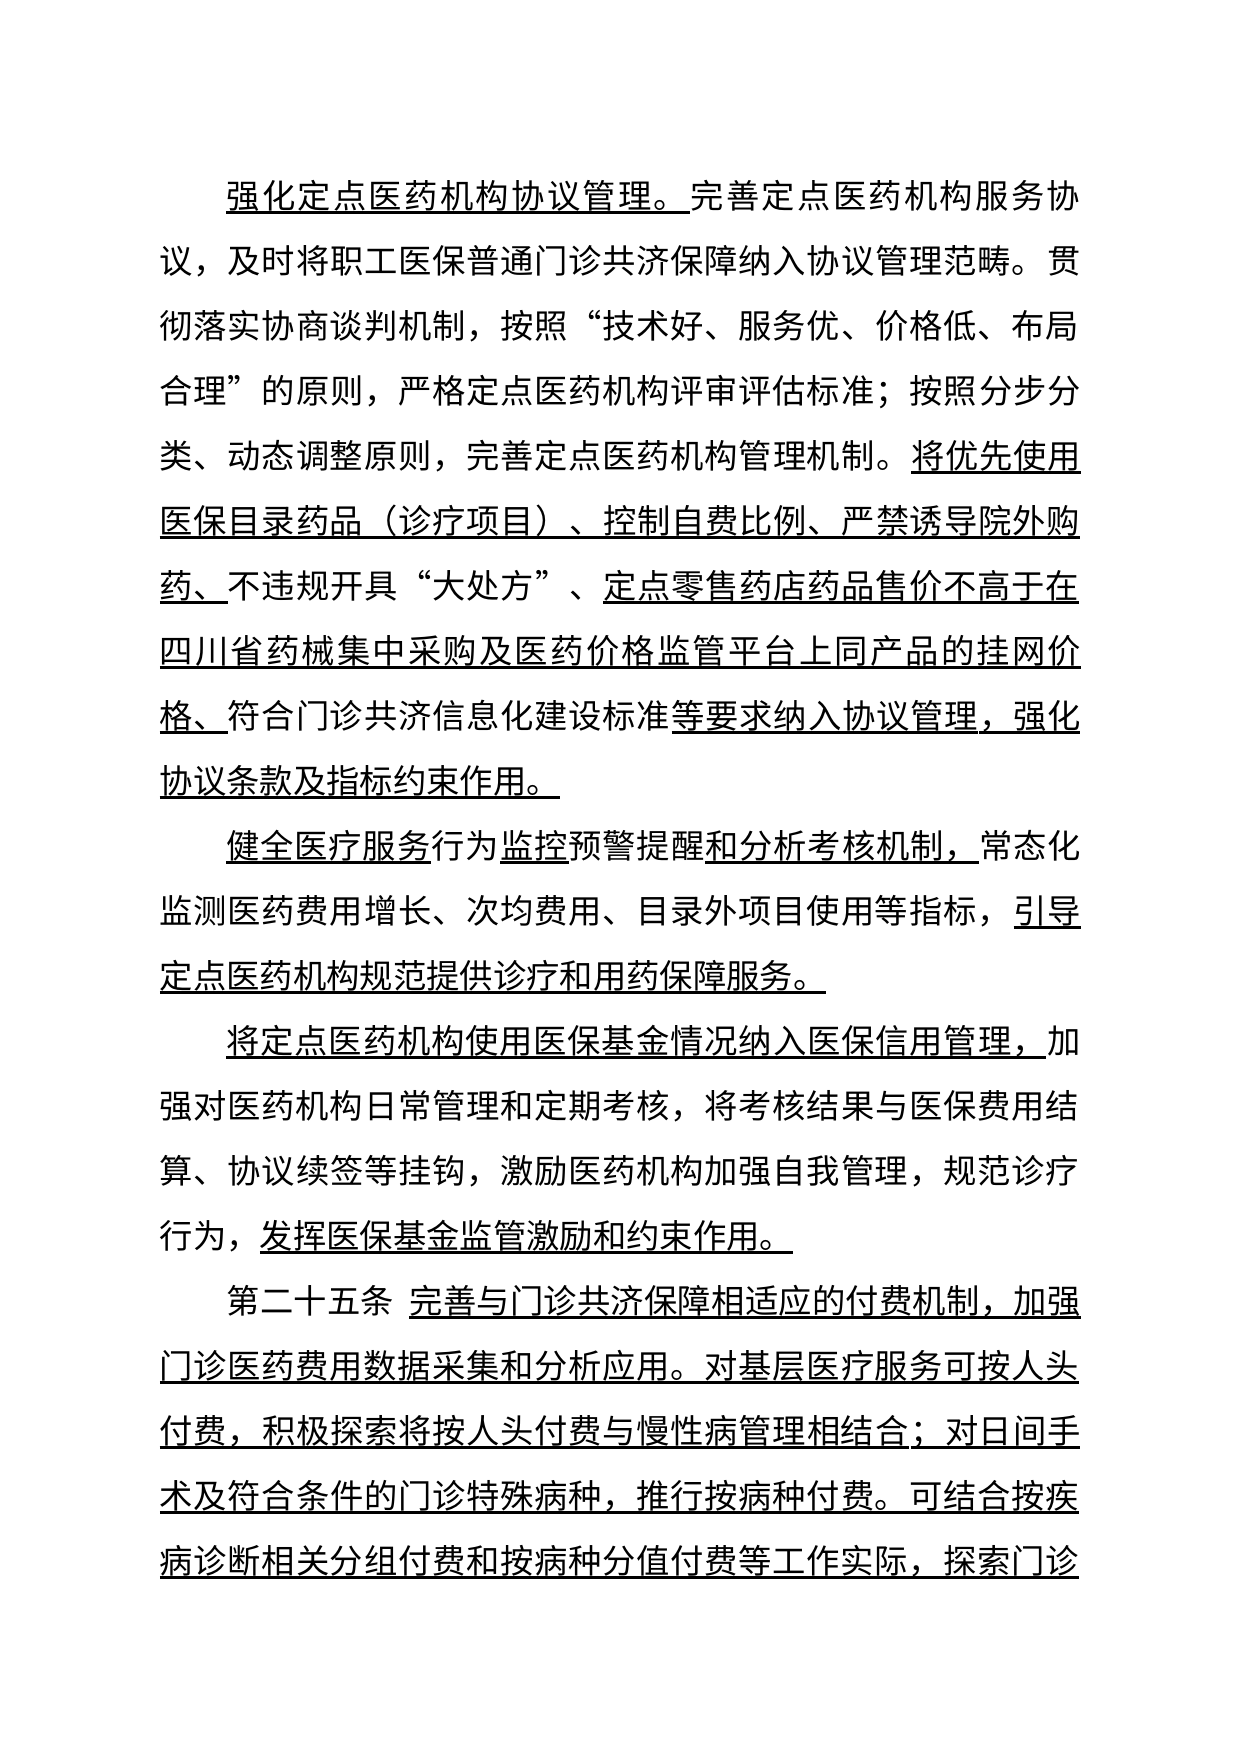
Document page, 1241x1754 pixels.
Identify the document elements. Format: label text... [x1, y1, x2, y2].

list 强化定点医药机构协议管理。完善定点医药机构服务协议，及时将职工医保普通门诊共济保障纳入协议管理范畴。贯彻落实协商谈判机制，按照“技术好、服务优、价格低、布局合理”的原则，严格定点医药机构评审评估标准；按照分步分类、动态调整原则，完善定点医药机构管理机制。将优先使用医保目录药品（诊疗项目）、控制自费比例、严禁诱导院外购药、不违规开具“大处方”、定点零售药店药品售价不高于在四川省药械集中采购及医药价格监管平台上同产品的挂网价格、符合门诊共济信息化建设标准等要求纳入协议管理，强化协议条款及指标约束作用。 [159, 162, 1081, 666]
list 强化定点医药机构协议管理。完善定点医药机构服务协议，及时将职工医保普通门诊共济保障纳入协议管理范畴。贯彻落实协商谈判机制，按照“技术好、服务优、价格低、布局合理”的原则，严格定点医药机构评审评估标准；按照分步分类、动态调整原则，完善定点医药机构管理机制。将优先使用医保目录药品（诊疗项目）、控制自费比例、严禁诱导院外购药、不违规开具“大处方”、定点零售药店药品售价不高于在四川省药械集中采购及医药价格监管平台上同产品的挂网价格、符合门诊共济信息化建设标准等要求纳入协议管理，强化协议条款及指标约束作用。 [159, 667, 1081, 812]
list 健全医疗服务行为监控预警提醒和分析考核机制，常态化监测医药费用增长、次均费用、目录外项目使用等指标，引导定点医药机构规范提供诊疗和用药保障服务。 [159, 812, 1081, 1007]
list 将定点医药机构使用医保基金情况纳入医保信用管理，加强对医药机构日常管理和定期考核，将考核结果与医保费用结算、协议续签等挂钩，激励医药机构加强自我管理，规范诊疗行为，发挥医保基金监管激励和约束作用。 [159, 1007, 1081, 1267]
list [159, 1267, 1081, 1592]
